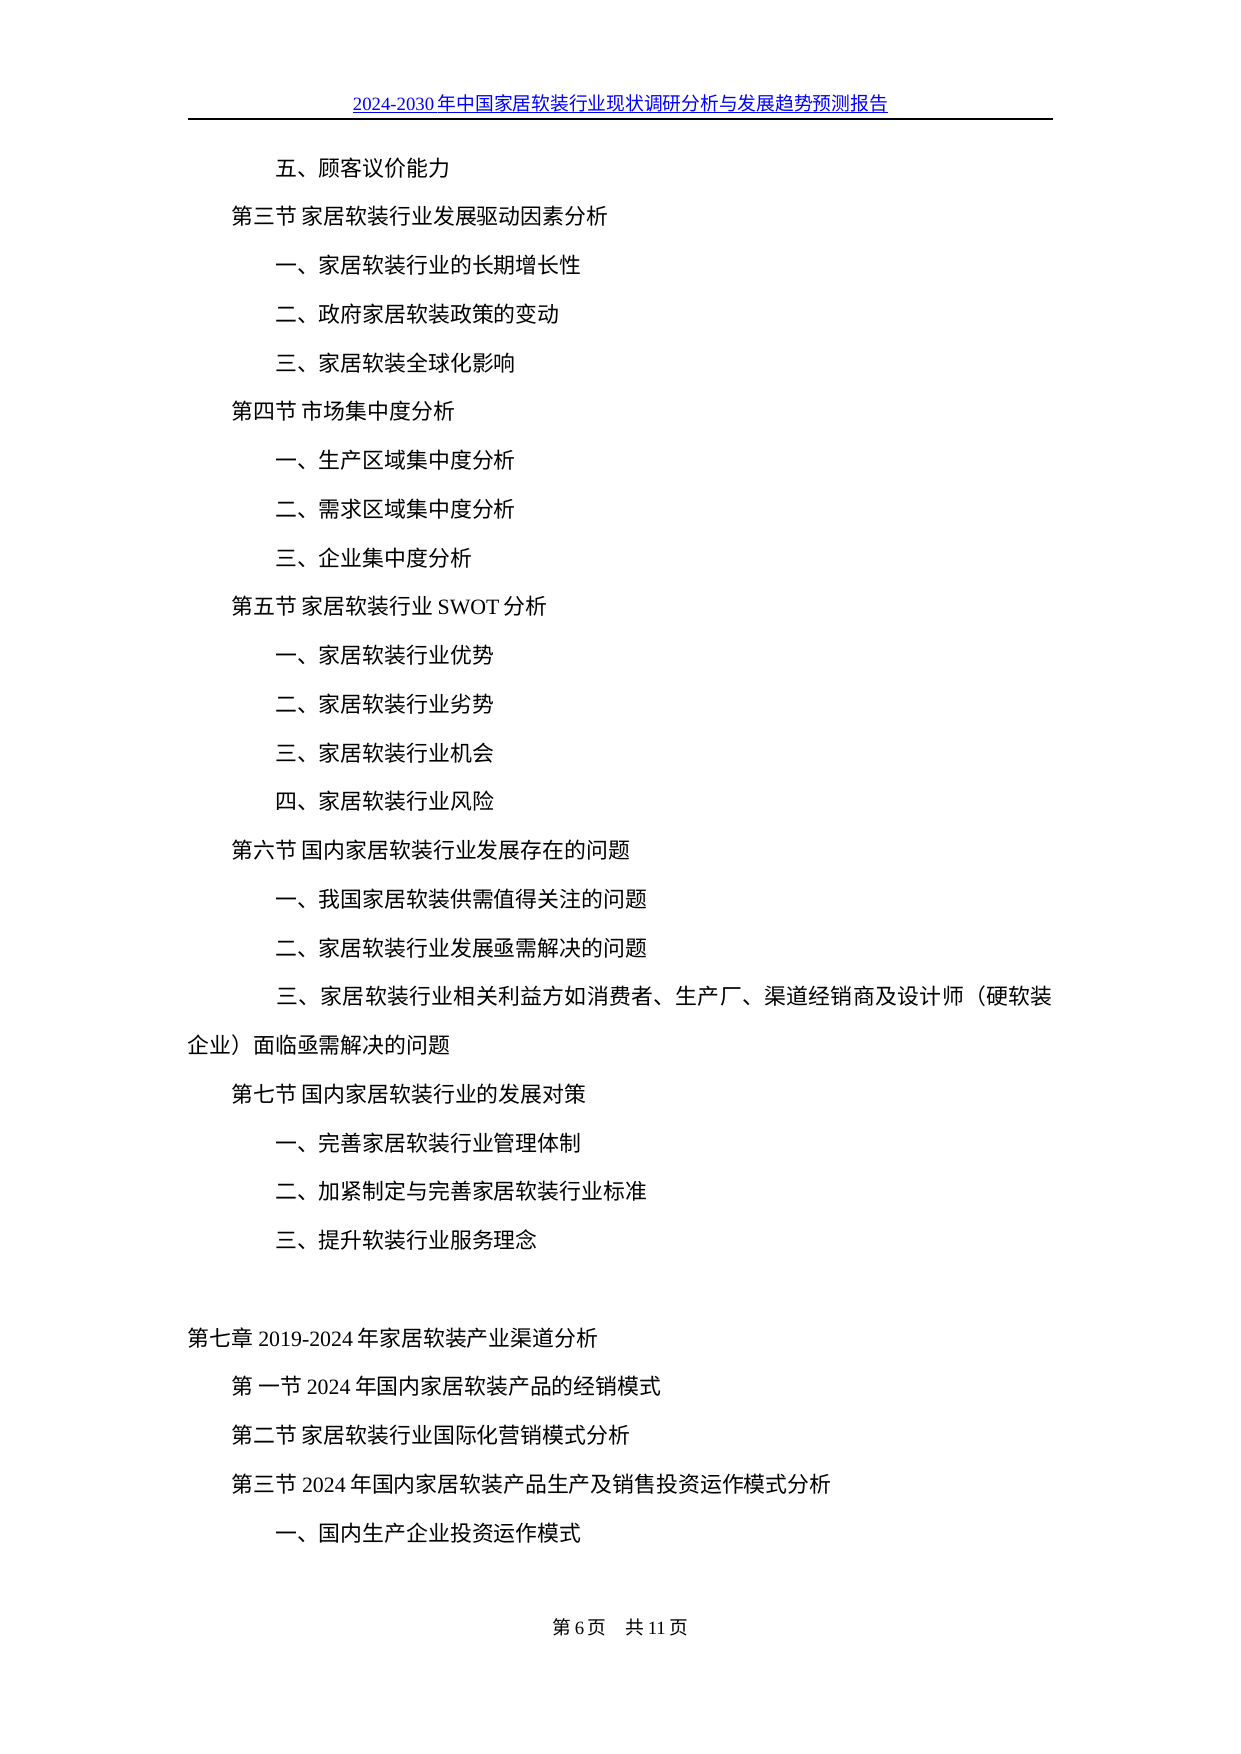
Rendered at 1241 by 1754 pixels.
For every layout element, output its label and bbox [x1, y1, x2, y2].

text [187, 150, 1053, 1548]
